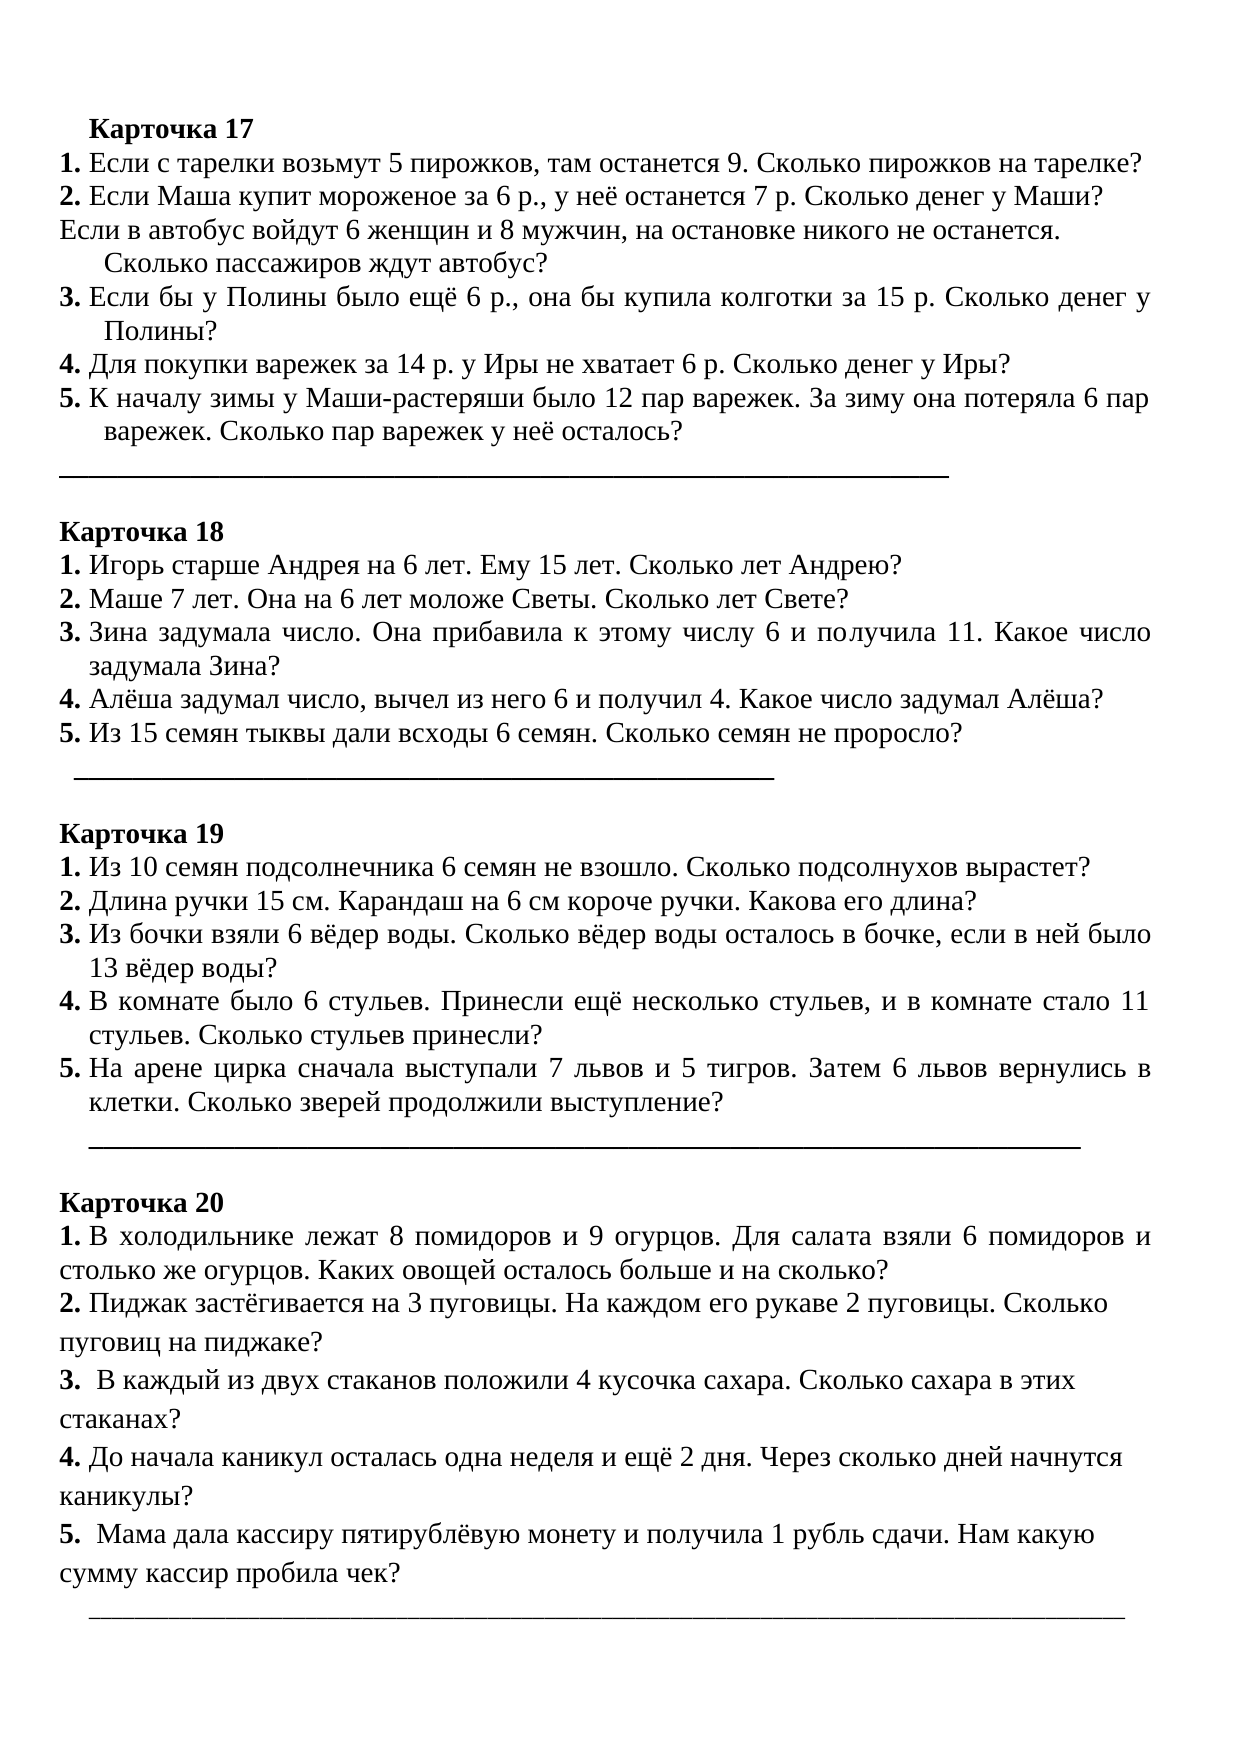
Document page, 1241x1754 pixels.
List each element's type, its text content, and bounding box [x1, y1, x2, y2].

list Алёша задумал число, вычел из него 6 и получил 4. Какое число задумал Алёша? [59, 682, 1152, 715]
list Длина ручки 15 см. Карандаш на 6 см короче ручки. Какова его длина? [59, 883, 1152, 916]
list Из бочки взяли 6 вёдер воды. Сколько вёдер воды осталось в бочке, если в ней было 13 вёдер воды? [59, 916, 1152, 983]
list До начала каникул осталась одна неделя и ещё 2 дня. Через сколько дней начнутся каникулы? [59, 1439, 1152, 1512]
list К началу зимы у Маши-растеряши было 12 пар варежек. За зиму она потеряла 6 пар варежек. Сколько пар варежек у неё осталось? [59, 380, 1152, 447]
text _____________________________________________________________ [59, 447, 1152, 480]
list Если с тарелки возьмут 5 пирожков, там останется 9. Сколько пирожков на тарелке? [59, 145, 1152, 178]
list Из 15 семян тыквы дали всходы 6 семян. Сколько семян не проросло? [59, 715, 1152, 749]
list Зина задумала число. Она прибавила к этому числу 6 и получила 11. Какое число задумала Зина? [59, 614, 1152, 682]
list Для покупки варежек за 14 р. у Иры не хватает 6 р. Сколько денег у Иры? [59, 346, 1152, 380]
list Если бы у Полины было ещё 6 р., она бы купила колготки за 15 р. Сколько денег у Полины? [59, 279, 1152, 346]
list Мама дала кассиру пятирублёвую монету и получила 1 рубль сдачи. Нам какую сумму кассир пробила чек? [59, 1517, 1152, 1589]
list Пиджак застёгивается на 3 пуговицы. На каждом его рукаве 2 пуговицы. Сколько пуговиц на пиджаке? [59, 1285, 1152, 1357]
list На арене цирка сначала выступали 7 львов и 5 тигров. Затем 6 львов вернулись в клетки. Сколько зверей продолжили выступление? [59, 1051, 1152, 1118]
text ________________________________________________ [74, 749, 1152, 782]
list Маше 7 лет. Она на 6 лет моложе Светы. Сколько лет Свете? [59, 581, 1152, 614]
text Карточка 17 [89, 111, 1152, 145]
text ____________________________________________________________________ [89, 1118, 1152, 1151]
text Карточка 18 [59, 514, 1152, 547]
text Карточка 19 [59, 816, 1152, 849]
list Из 10 семян подсолнечника 6 семян не взошло. Сколько подсолнухов вырастет? [59, 849, 1152, 883]
list Игорь старше Андрея на 6 лет. Ему 15 лет. Сколько лет Андрею? [59, 547, 1152, 581]
text Если в автобус войдут 6 женщин и 8 мужчин, на остановке никого не останется. Сколько пассажиров ждут автобус? [59, 212, 1152, 279]
list В каждый из двух стаканов положили 4 кусочка сахара. Сколько сахара в этих стаканах? [59, 1362, 1152, 1434]
list В комнате было 6 стульев. Принесли ещё несколько стульев, и в комнате стало 11 стульев. Сколько стульев принесли? [59, 983, 1152, 1051]
text Карточка 20 [59, 1185, 1152, 1218]
list Если Маша купит мороженое за 6 р., у неё останется 7 р. Сколько денег у Маши? [59, 178, 1152, 212]
list В холодильнике лежат 8 помидоров и 9 огурцов. Для салата взяли 6 помидоров и столько же огурцов. Каких овощей осталось больше и на сколько? [59, 1218, 1152, 1285]
text ___________________________________________________________________________________________ [89, 1594, 1152, 1622]
